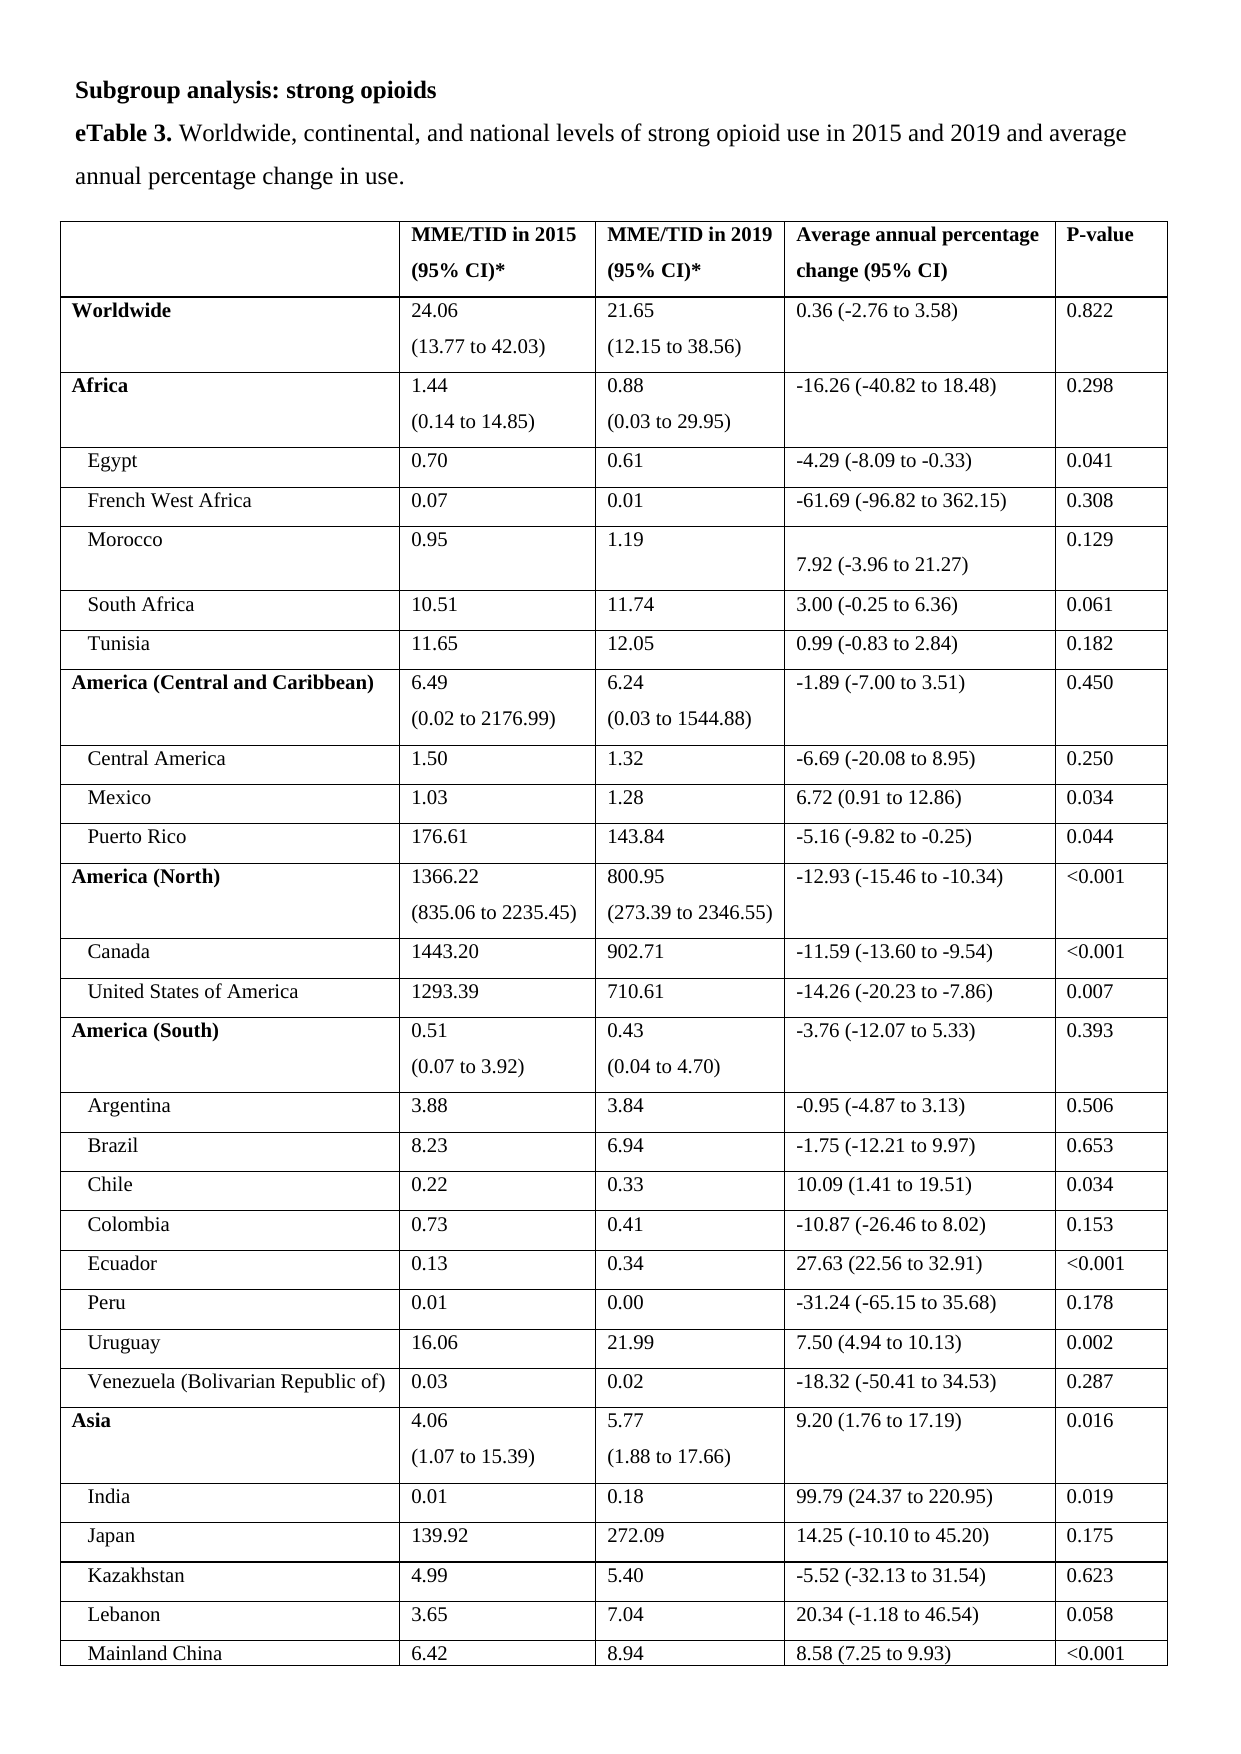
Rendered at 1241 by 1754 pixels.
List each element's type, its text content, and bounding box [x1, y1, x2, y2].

table_cell 0.058 [1056, 1602, 1167, 1640]
table_cell -11.59 (-13.60 to -9.54) [785, 939, 1055, 977]
table_cell -0.95 (-4.87 to 3.13) [785, 1093, 1055, 1132]
table_cell Asia [61, 1408, 399, 1483]
table_cell 0.034 [1056, 1172, 1167, 1210]
table_cell 0.99 (-0.83 to 2.84) [785, 631, 1055, 669]
table_cell America (Central and Caribbean) [61, 670, 399, 744]
table_cell 139.92 [400, 1523, 595, 1561]
table_header MME/TID in 2015 (95% CI)* [400, 222, 595, 296]
table_cell 1366.22 (835.06 to 2235.45) [400, 864, 595, 938]
table_cell 0.18 [596, 1484, 784, 1522]
table_cell 0.034 [1056, 785, 1167, 823]
table_cell 1443.20 [400, 939, 595, 977]
table_cell 4.99 [400, 1563, 595, 1601]
table_cell 0.00 [596, 1290, 784, 1328]
table_cell -10.87 (-26.46 to 8.02) [785, 1211, 1055, 1250]
table_cell 0.044 [1056, 824, 1167, 863]
table_cell 10.51 [400, 591, 595, 630]
table_cell -3.76 (-12.07 to 5.33) [785, 1018, 1055, 1092]
table_cell 0.07 [400, 488, 595, 526]
table_cell Egypt [61, 448, 399, 487]
table_cell Brazil [61, 1133, 399, 1171]
table_cell -14.26 (-20.23 to -7.86) [785, 979, 1055, 1017]
table_cell 6.94 [596, 1133, 784, 1171]
table_cell Worldwide [61, 298, 399, 372]
table_cell Morocco [61, 527, 399, 590]
table_cell 0.450 [1056, 670, 1167, 744]
table_cell 3.65 [400, 1602, 595, 1640]
table_cell French West Africa [61, 488, 399, 526]
table_cell Ecuador [61, 1251, 399, 1289]
table_cell Canada [61, 939, 399, 977]
table_cell 3.88 [400, 1093, 595, 1132]
table_cell 0.73 [400, 1211, 595, 1250]
table_cell America (South) [61, 1018, 399, 1092]
table_cell -1.89 (-7.00 to 3.51) [785, 670, 1055, 744]
table_cell 0.70 [400, 448, 595, 487]
table_cell 0.623 [1056, 1563, 1167, 1601]
table_cell 0.506 [1056, 1093, 1167, 1132]
table_cell Kazakhstan [61, 1563, 399, 1601]
table_cell 0.298 [1056, 373, 1167, 447]
table_cell 0.016 [1056, 1408, 1167, 1483]
table_cell -12.93 (-15.46 to -10.34) [785, 864, 1055, 938]
table_cell Colombia [61, 1211, 399, 1250]
table_cell 0.393 [1056, 1018, 1167, 1092]
table_cell 0.03 [400, 1369, 595, 1407]
table_cell 8.58 (7.25 to 9.93) [785, 1641, 1055, 1665]
table_cell 12.05 [596, 631, 784, 669]
table_cell 0.01 [596, 488, 784, 526]
table_cell <0.001 [1056, 864, 1167, 938]
table_cell Venezuela (Bolivarian Republic of) [61, 1369, 399, 1407]
table_cell 0.250 [1056, 746, 1167, 784]
table_cell 0.822 [1056, 298, 1167, 372]
table_header MME/TID in 2019 (95% CI)* [596, 222, 784, 296]
table_cell India [61, 1484, 399, 1522]
table_cell 0.22 [400, 1172, 595, 1210]
table_cell 27.63 (22.56 to 32.91) [785, 1251, 1055, 1289]
table_cell 11.65 [400, 631, 595, 669]
table_cell 10.09 (1.41 to 19.51) [785, 1172, 1055, 1210]
table_cell 0.178 [1056, 1290, 1167, 1328]
table_cell Chile [61, 1172, 399, 1210]
table_cell 99.79 (24.37 to 220.95) [785, 1484, 1055, 1522]
table_cell 6.42 [400, 1641, 595, 1665]
table_cell 0.34 [596, 1251, 784, 1289]
text eTable 3. Worldwide, continental, and national levels of strong opioid use in 2015 and 2019 and average annual percentage change in use. [75, 118, 1165, 190]
table_cell 16.06 [400, 1330, 595, 1368]
table_cell 0.041 [1056, 448, 1167, 487]
table_cell South Africa [61, 591, 399, 630]
table_cell 0.002 [1056, 1330, 1167, 1368]
table_cell Argentina [61, 1093, 399, 1132]
table_cell 0.36 (-2.76 to 3.58) [785, 298, 1055, 372]
table_cell Mainland China [61, 1641, 399, 1665]
table_cell 0.33 [596, 1172, 784, 1210]
table_cell 1.03 [400, 785, 595, 823]
table_cell 1293.39 [400, 979, 595, 1017]
table_cell -5.52 (-32.13 to 31.54) [785, 1563, 1055, 1601]
table_cell 6.24 (0.03 to 1544.88) [596, 670, 784, 744]
table_cell 0.13 [400, 1251, 595, 1289]
table_cell 8.23 [400, 1133, 595, 1171]
table_cell 0.95 [400, 527, 595, 590]
table_cell 176.61 [400, 824, 595, 863]
table_cell 14.25 (-10.10 to 45.20) [785, 1523, 1055, 1561]
table_cell -16.26 (-40.82 to 18.48) [785, 373, 1055, 447]
table_cell 7.50 (4.94 to 10.13) [785, 1330, 1055, 1368]
table_cell 21.65 (12.15 to 38.56) [596, 298, 784, 372]
table_cell -18.32 (-50.41 to 34.53) [785, 1369, 1055, 1407]
table_cell <0.001 [1056, 1251, 1167, 1289]
table_cell 710.61 [596, 979, 784, 1017]
table_cell 0.43 (0.04 to 4.70) [596, 1018, 784, 1092]
table_cell 20.34 (-1.18 to 46.54) [785, 1602, 1055, 1640]
table_cell 1.32 [596, 746, 784, 784]
table_cell <0.001 [1056, 939, 1167, 977]
table_cell 0.308 [1056, 488, 1167, 526]
table_cell 0.41 [596, 1211, 784, 1250]
table_cell 3.84 [596, 1093, 784, 1132]
table_cell America (North) [61, 864, 399, 938]
table_cell -1.75 (-12.21 to 9.97) [785, 1133, 1055, 1171]
table_cell 1.44 (0.14 to 14.85) [400, 373, 595, 447]
table_cell 6.49 (0.02 to 2176.99) [400, 670, 595, 744]
table_cell 5.77 (1.88 to 17.66) [596, 1408, 784, 1483]
table_cell 0.007 [1056, 979, 1167, 1017]
table_cell Tunisia [61, 631, 399, 669]
table_cell 7.92 (-3.96 to 21.27) [785, 527, 1055, 590]
table_cell 0.88 (0.03 to 29.95) [596, 373, 784, 447]
table_cell 272.09 [596, 1523, 784, 1561]
table_cell -6.69 (-20.08 to 8.95) [785, 746, 1055, 784]
table_cell 1.28 [596, 785, 784, 823]
table_cell 4.06 (1.07 to 15.39) [400, 1408, 595, 1483]
table_cell 1.50 [400, 746, 595, 784]
table_cell Puerto Rico [61, 824, 399, 863]
table_cell -5.16 (-9.82 to -0.25) [785, 824, 1055, 863]
table_cell -61.69 (-96.82 to 362.15) [785, 488, 1055, 526]
table_cell 8.94 [596, 1641, 784, 1665]
table_cell Japan [61, 1523, 399, 1561]
table_cell 24.06 (13.77 to 42.03) [400, 298, 595, 372]
table_cell Africa [61, 373, 399, 447]
table_header [61, 222, 399, 296]
table_cell 0.653 [1056, 1133, 1167, 1171]
table_cell 800.95 (273.39 to 2346.55) [596, 864, 784, 938]
table_cell <0.001 [1056, 1641, 1167, 1665]
text Subgroup analysis: strong opioids [75, 75, 1165, 104]
table_cell 0.61 [596, 448, 784, 487]
table_cell United States of America [61, 979, 399, 1017]
table_cell Lebanon [61, 1602, 399, 1640]
table_cell -31.24 (-65.15 to 35.68) [785, 1290, 1055, 1328]
table_header Average annual percentage change (95% CI) [785, 222, 1055, 296]
table_cell 0.182 [1056, 631, 1167, 669]
table_cell 0.287 [1056, 1369, 1167, 1407]
table_cell 9.20 (1.76 to 17.19) [785, 1408, 1055, 1483]
table_cell Central America [61, 746, 399, 784]
table_cell Mexico [61, 785, 399, 823]
table_cell 0.153 [1056, 1211, 1167, 1250]
table_cell 0.51 (0.07 to 3.92) [400, 1018, 595, 1092]
table_cell Peru [61, 1290, 399, 1328]
table_header P-value [1056, 222, 1167, 296]
table_cell 0.02 [596, 1369, 784, 1407]
table_cell 0.129 [1056, 527, 1167, 590]
table_cell 902.71 [596, 939, 784, 977]
table_cell Uruguay [61, 1330, 399, 1368]
table_cell 6.72 (0.91 to 12.86) [785, 785, 1055, 823]
table_cell 21.99 [596, 1330, 784, 1368]
table_cell 7.04 [596, 1602, 784, 1640]
table_cell -4.29 (-8.09 to -0.33) [785, 448, 1055, 487]
table_cell 11.74 [596, 591, 784, 630]
table_cell 0.061 [1056, 591, 1167, 630]
table_cell 0.175 [1056, 1523, 1167, 1561]
table_cell 0.01 [400, 1290, 595, 1328]
table_cell 143.84 [596, 824, 784, 863]
table_cell 0.01 [400, 1484, 595, 1522]
table_cell 3.00 (-0.25 to 6.36) [785, 591, 1055, 630]
table_cell 0.019 [1056, 1484, 1167, 1522]
table_cell 1.19 [596, 527, 784, 590]
table_cell 5.40 [596, 1563, 784, 1601]
